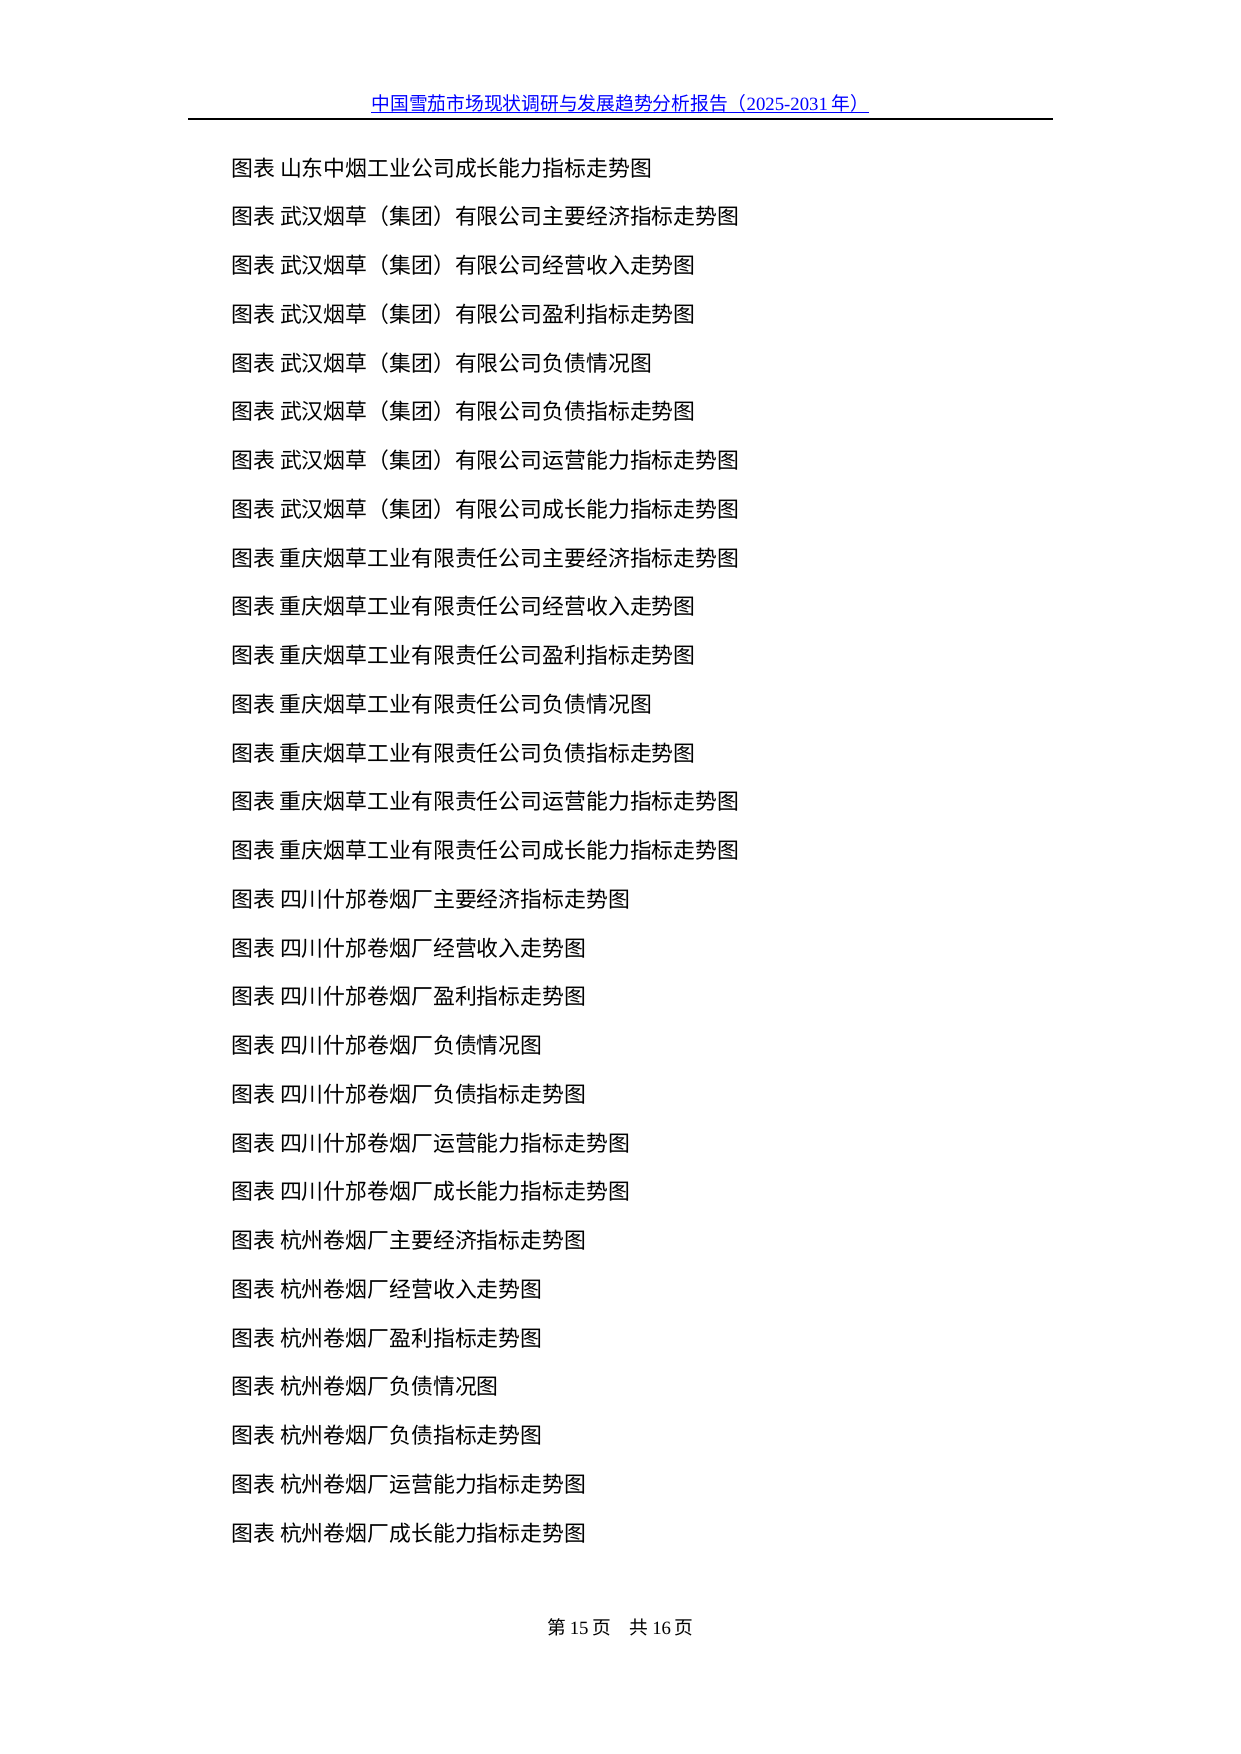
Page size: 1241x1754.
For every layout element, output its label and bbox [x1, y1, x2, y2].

text [187, 150, 1053, 1548]
